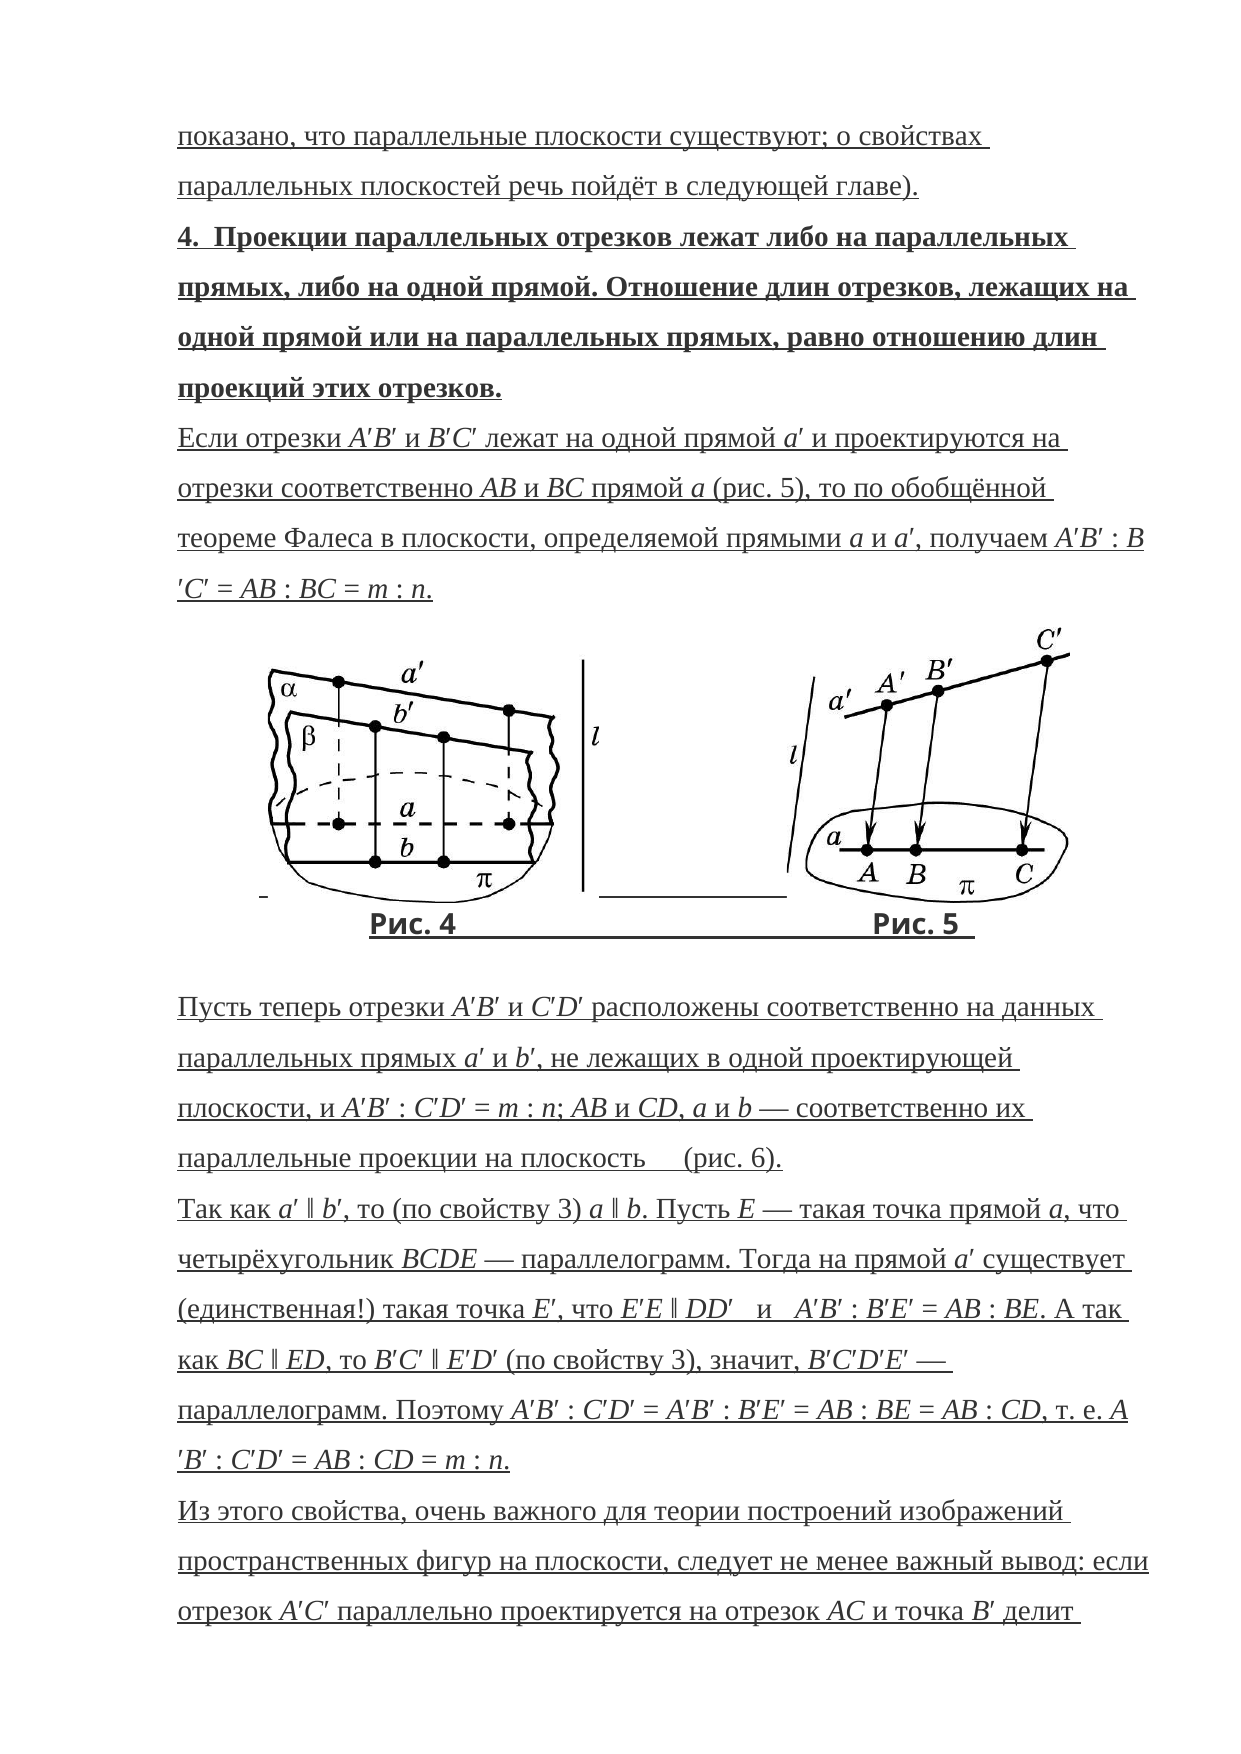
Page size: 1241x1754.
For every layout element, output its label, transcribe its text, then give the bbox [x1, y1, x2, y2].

picture [267, 654, 599, 903]
picture [786, 621, 1070, 903]
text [177, 118, 1152, 202]
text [177, 1493, 1152, 1627]
text Если отрезки A′B′ и B′C′ лежат на одной прямой a′ и проектируются на отрезки соответственно AB и BC прямой a (рис. 5), то по обобщённой теореме Фалеса в плоскости, определяемой прямыми a и a′, получаем A′B′ : B′C′ = AB : BC = m : n. [177, 420, 1152, 604]
text 4. Проекции параллельных отрезков лежат либо на параллельных прямых, либо на одной прямой. Отношение длин отрезков, лежащих на одной прямой или на параллельных прямых, равно отношению длин проекций этих отрезков. [177, 219, 1152, 403]
text Так как a′ ‖ b′, то (по свойству 3) a ‖ b. Пусть E — такая точка прямой a, что четырёхугольник BCDE — параллелограмм. Тогда на прямой a′ существует (единственная!) такая точка E′, что E′E ‖ DD′иA′B′ : B′E′ = AB : BE. А так как BC ‖ ED, то B′C′ ‖ E′D′ (по свойству 3), значит, B′C′D′E′ — параллелограмм. Поэтому A′B′ : C′D′ = A′B′ : B′E′ = AB : BE = AB : CD, т. е. A′B′ : C′D′ = AB : CD = m : n. [177, 1191, 1152, 1476]
text Пусть теперь отрезки A′B′ и C′D′ расположены соответственно на данных параллельных прямых a′ и b′, не лежащих в одной проектирующей плоскости, и A′B′ : C′D′ = m : n; AB и CD, a и b — соответственно их параллельные проекции на плоскость  (рис. 6). [177, 989, 1152, 1174]
text Рис. 4 Рис. 5 [177, 903, 1152, 943]
